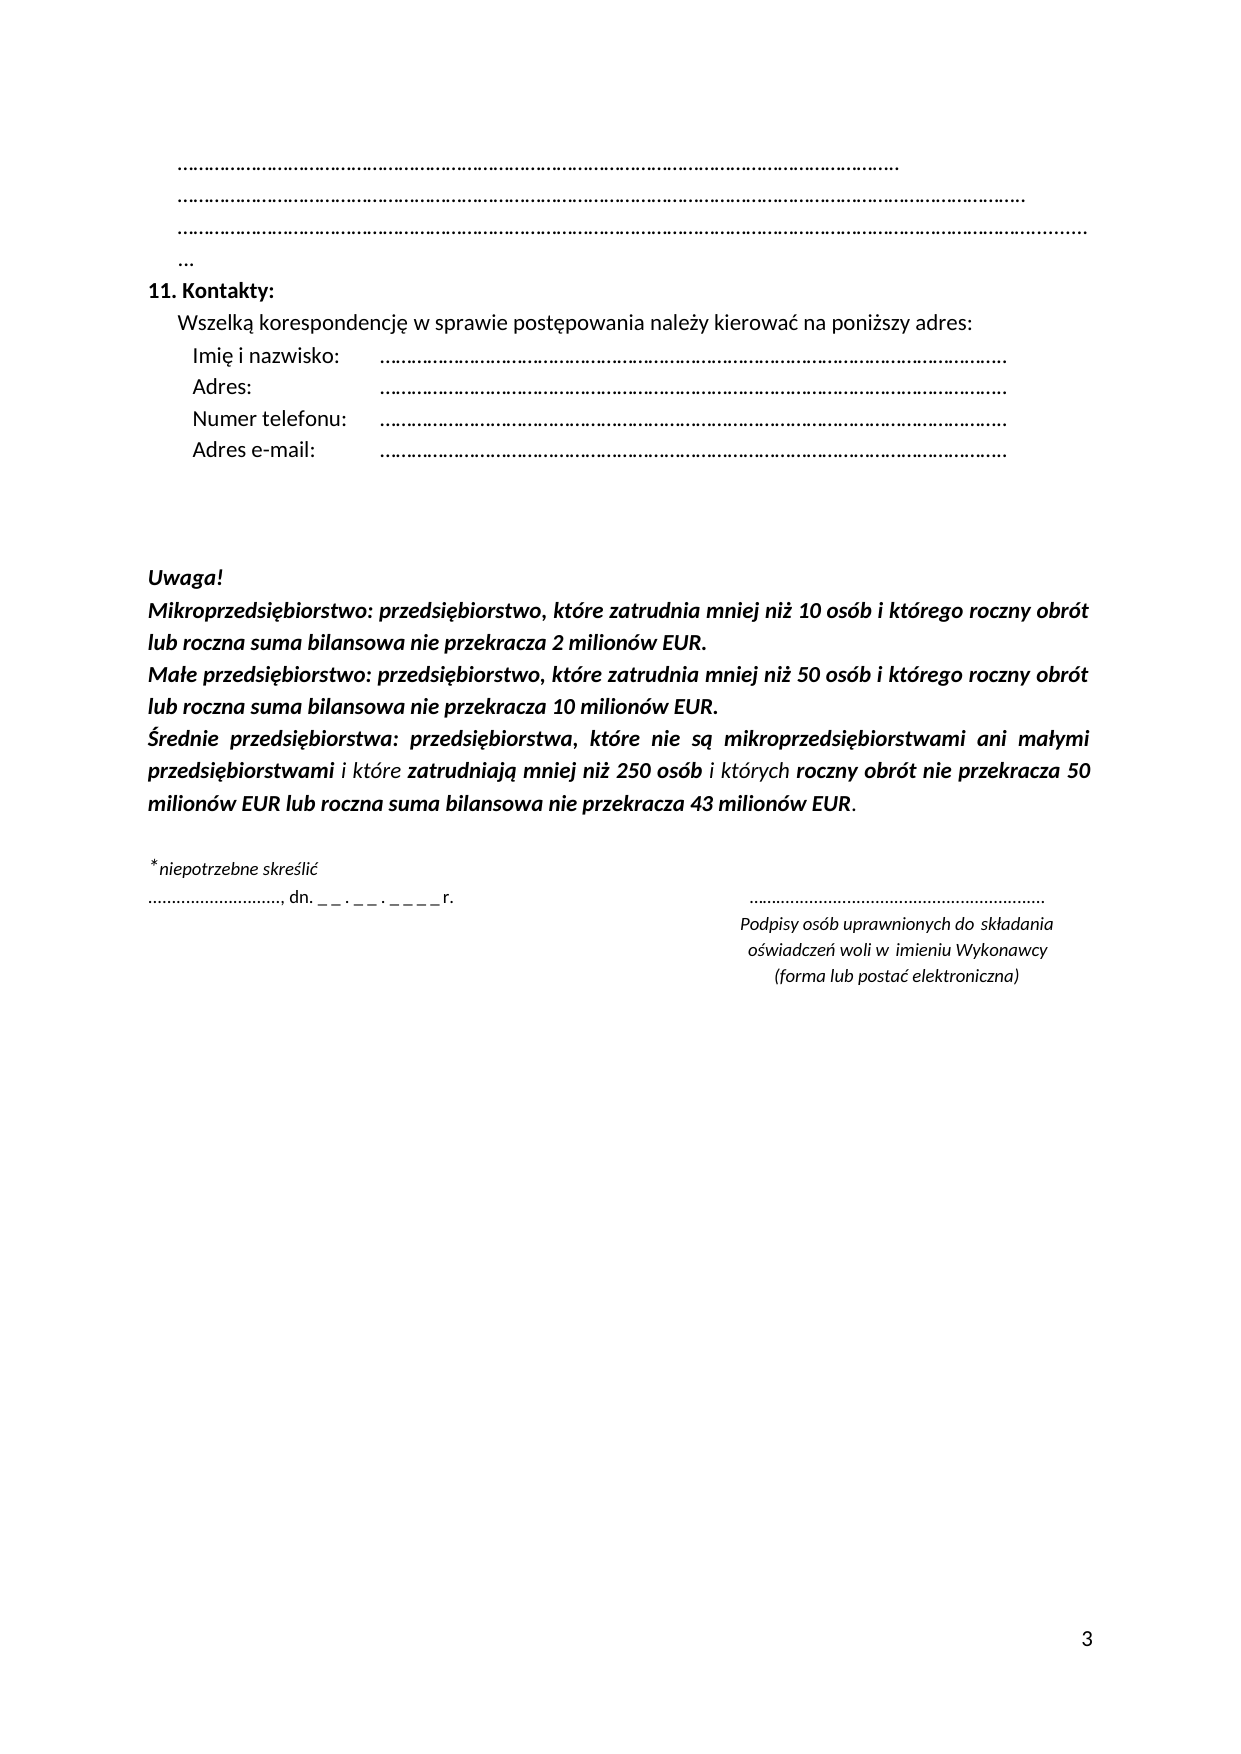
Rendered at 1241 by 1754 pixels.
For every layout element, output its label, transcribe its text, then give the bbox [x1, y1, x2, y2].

table_cell Adres: [185, 372, 372, 404]
text Wszelką korespondencję w sprawie postępowania należy kierować na poniższy adres: [148, 308, 1093, 337]
text Uwaga! [148, 563, 1093, 592]
text (forma lub postać elektroniczna) [710, 964, 1085, 987]
text Średnie przedsiębiorstwa: przedsiębiorstwa, które nie są mikroprzedsiębiorstwami ani małymi przedsiębiorstwami i które zatrudniają mniej niż 250 osób i których roczny obrót nie przekracza 50 milionów EUR lub roczna suma bilansowa nie przekracza 43 milionów EUR. [148, 724, 1093, 817]
table_cell ……………………………………………………………………………………………………….. [373, 404, 1093, 435]
table_cell ……………………………………………………………………………………………………….. [373, 435, 1093, 467]
table_header ……………………………………………………………………………………………………….. [373, 341, 1093, 372]
table_header Imię i nazwisko: [185, 341, 372, 372]
table_cell Numer telefonu: [185, 404, 372, 435]
table_cell ……………………………………………………………………………………………………….. [373, 372, 1093, 404]
text ………………………………………………………………………………………………………………………..……………………………………………………………………………………………………………………………………………..………………………………………………………………………………………………………………………………………………............. [177, 148, 1090, 272]
list *niepotrzebne skreślić [148, 853, 1093, 881]
text 11. Kontakty: [148, 276, 1093, 304]
text Małe przedsiębiorstwo: przedsiębiorstwo, które zatrudnia mniej niż 50 osób i którego roczny obrót lub roczna suma bilansowa nie przekracza 10 milionów EUR. [148, 660, 1093, 720]
text Mikroprzedsiębiorstwo: przedsiębiorstwo, które zatrudnia mniej niż 10 osób i którego roczny obrót lub roczna suma bilansowa nie przekracza 2 milionów EUR. [148, 596, 1093, 656]
text Podpisy osób uprawnionych do składania oświadczeń woli w imieniu Wykonawcy [710, 912, 1085, 961]
text ............................, dn. _ _ . _ _ . _ _ _ _ r. ……......................................................... [148, 885, 1196, 908]
table_cell Adres e-mail: [185, 435, 372, 467]
